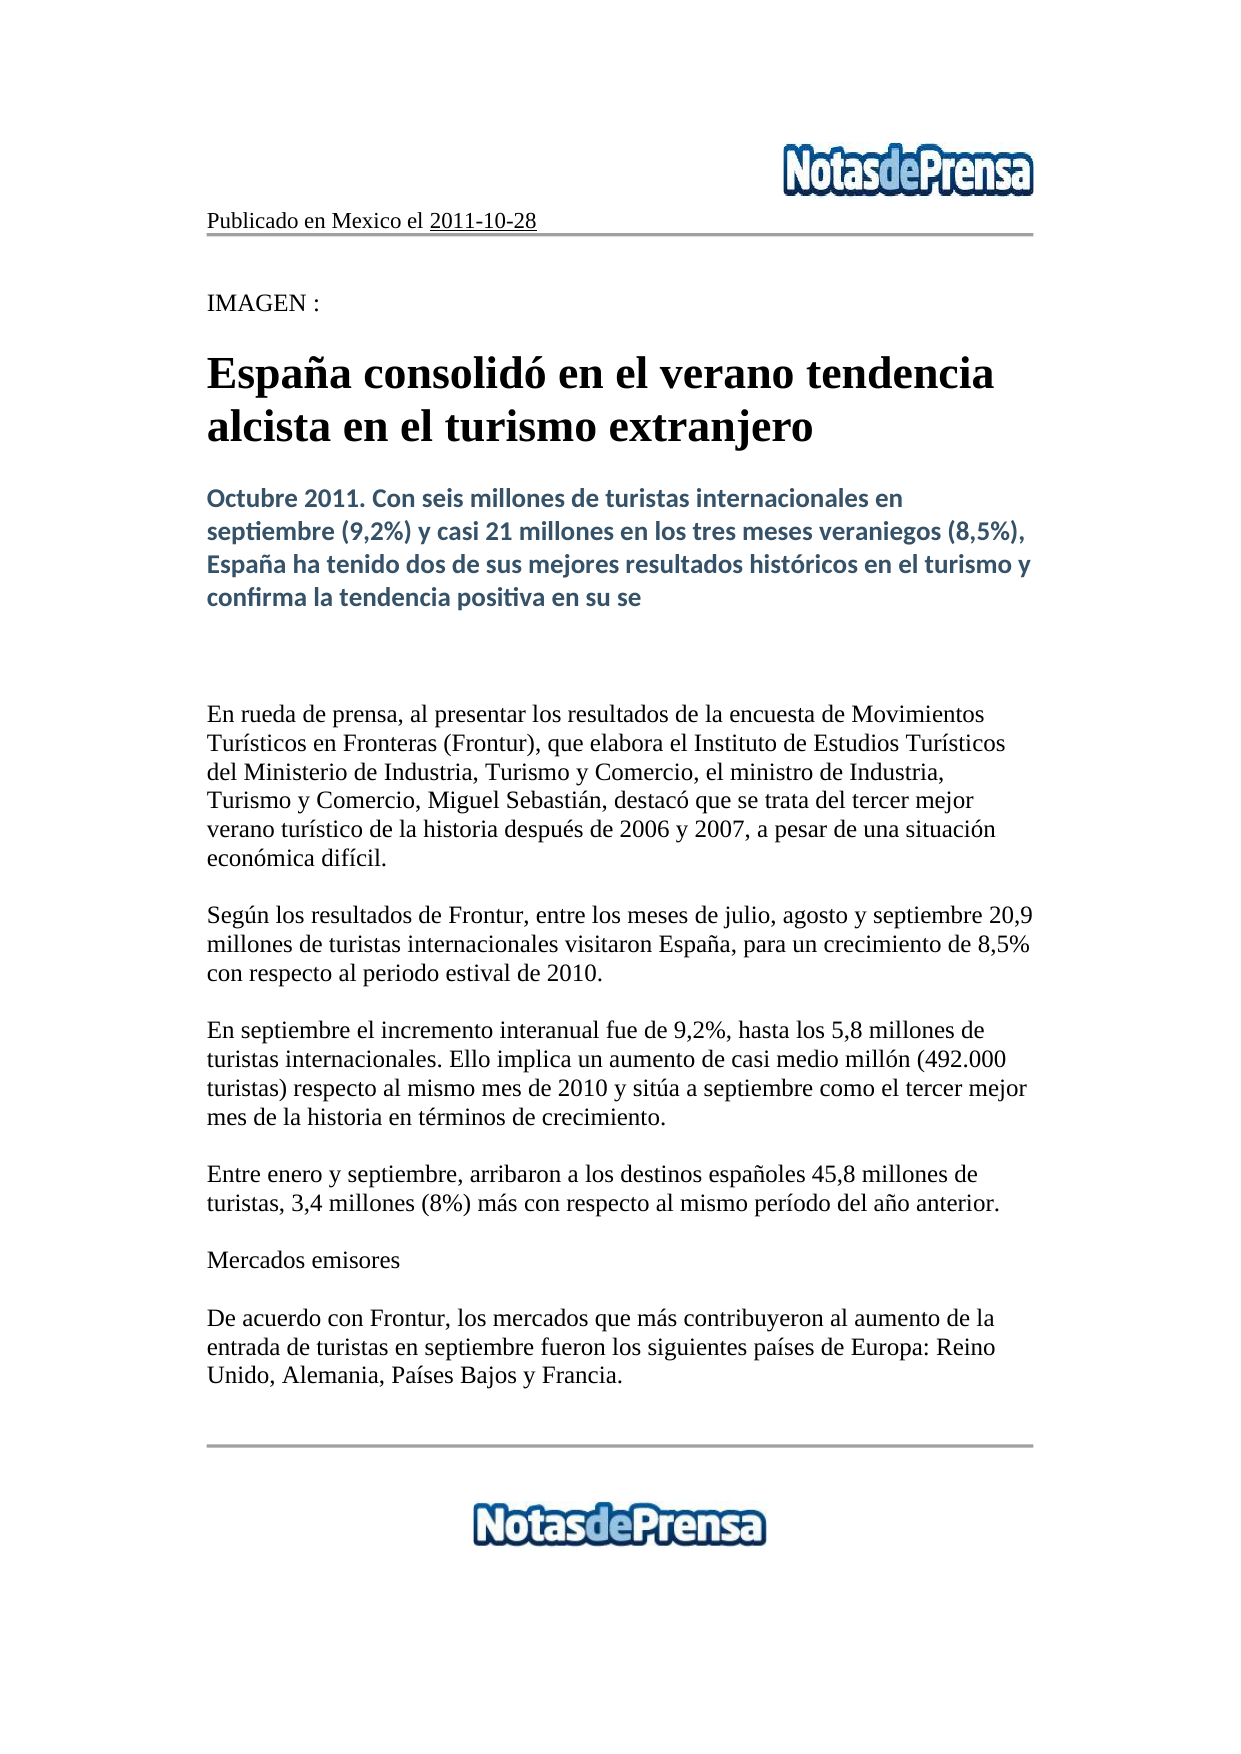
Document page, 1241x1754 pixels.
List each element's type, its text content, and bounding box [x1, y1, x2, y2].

text IMAGEN : [207, 288, 1033, 317]
picture [783, 142, 1034, 199]
subtitle Octubre 2011. Con seis millones de turistas internacionales en septiembre (9,2%) y casi 21 millones en los tres meses veraniegos (8,5%), España ha tenido dos de sus mejores resultados históricos en el turismo y confirma la tendencia positiva en su se [207, 481, 1033, 613]
subtitle España consolidó en el verano tendencia alcista en el turismo extranjero [207, 346, 1033, 452]
picture [473, 1501, 767, 1548]
